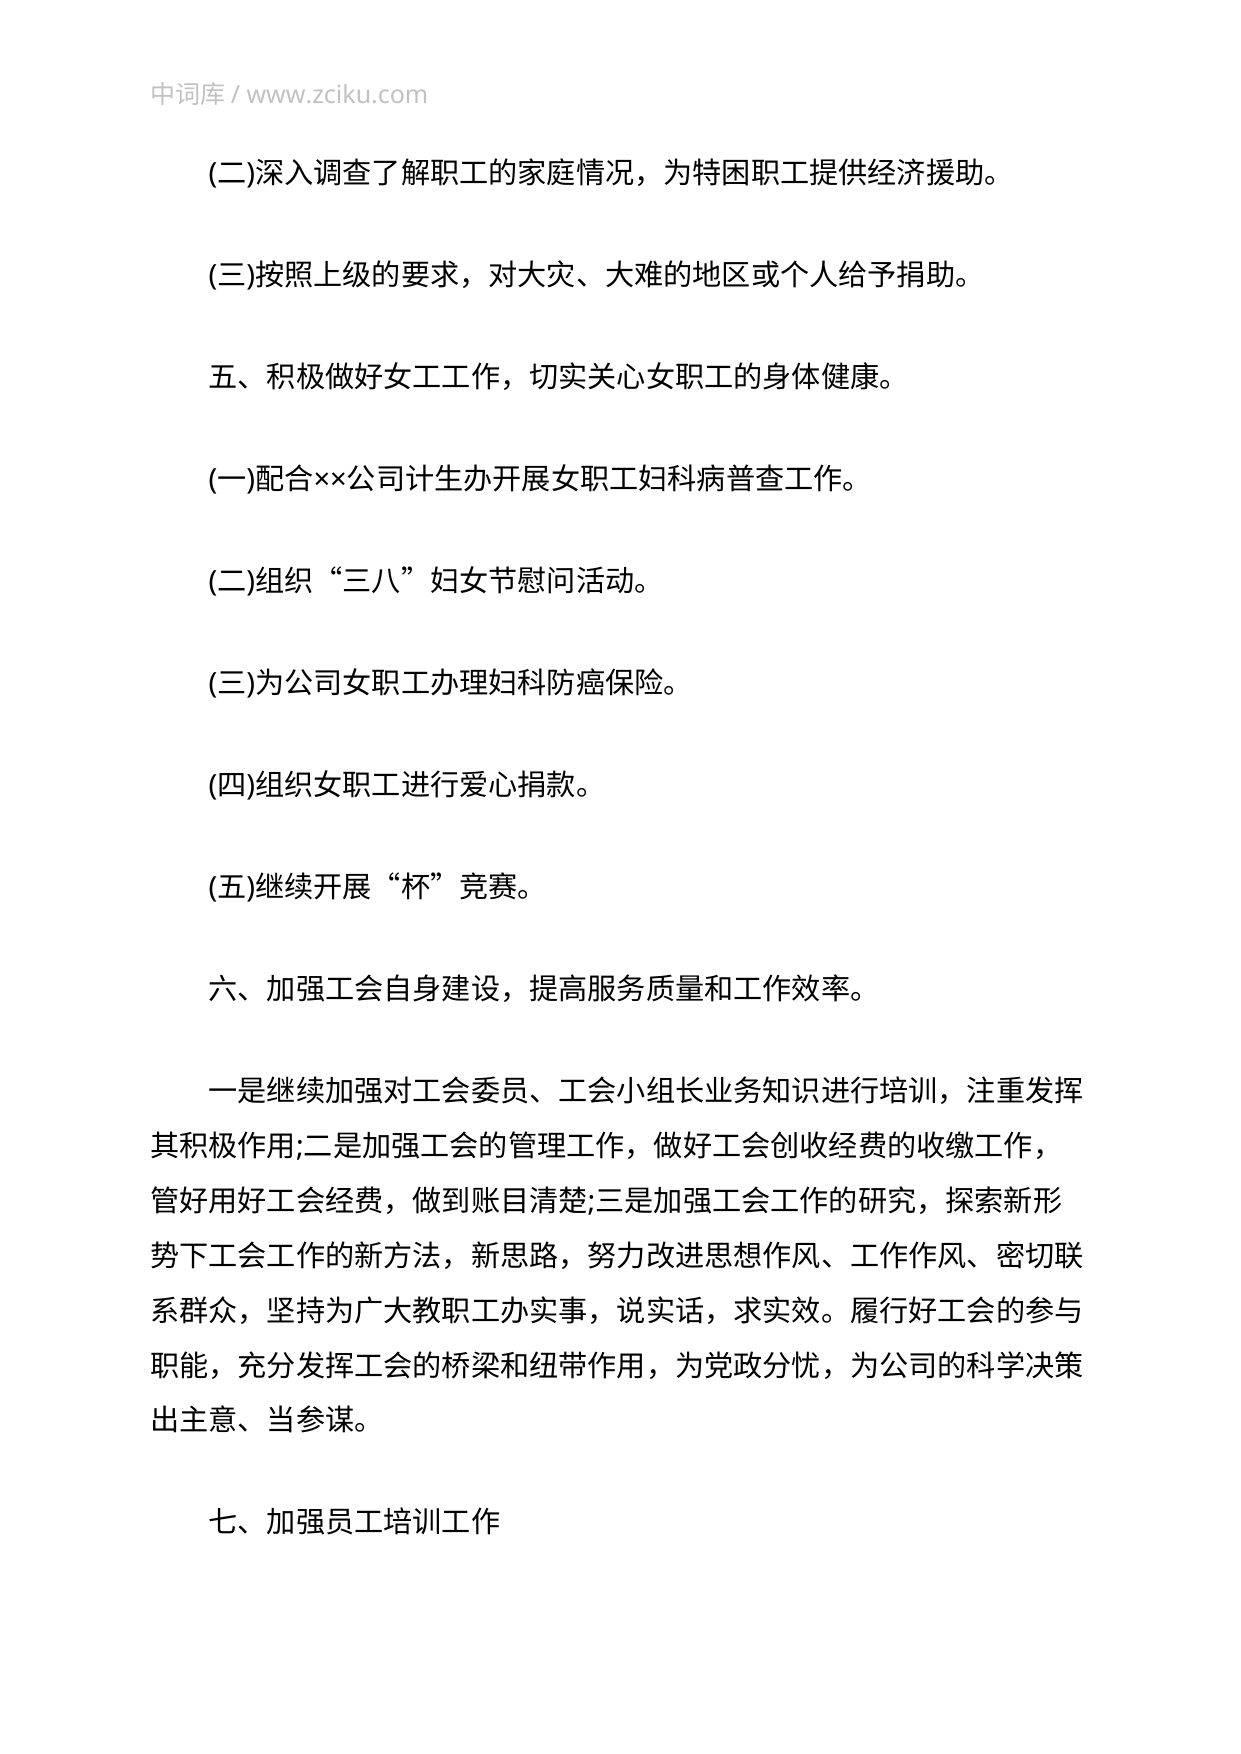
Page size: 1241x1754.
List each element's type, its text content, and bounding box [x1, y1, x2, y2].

text (四)组织女职工进行爱心捐款。 [150, 762, 1090, 804]
text (三)为公司女职工办理妇科防癌保险。 [150, 660, 1090, 702]
text (五)继续开展“杯”竞赛。 [150, 864, 1090, 906]
text (一)配合××公司计生办开展女职工妇科病普查工作。 [150, 456, 1090, 498]
text 一是继续加强对工会委员、工会小组长业务知识进行培训，注重发挥其积极作用;二是加强工会的管理工作，做好工会创收经费的收缴工作，管好用好工会经费，做到账目清楚;三是加强工会工作的研究，探索新形势下工会工作的新方法，新思路，努力改进思想作风、工作作风、密切联系群众，坚持为广大教职工办实事，说实话，求实效。履行好工会的参与职能，充分发挥工会的桥梁和纽带作用，为党政分忧，为公司的科学决策出主意、当参谋。 [150, 1067, 1090, 1439]
text (三)按照上级的要求，对大灾、大难的地区或个人给予捐助。 [150, 252, 1090, 294]
text (二)深入调查了解职工的家庭情况，为特困职工提供经济援助。 [150, 150, 1090, 192]
text 七、加强员工培训工作 [150, 1499, 1090, 1541]
text 六、加强工会自身建设，提高服务质量和工作效率。 [150, 966, 1090, 1008]
text 五、积极做好女工工作，切实关心女职工的身体健康。 [150, 354, 1090, 396]
text (二)组织“三八”妇女节慰问活动。 [150, 558, 1090, 600]
